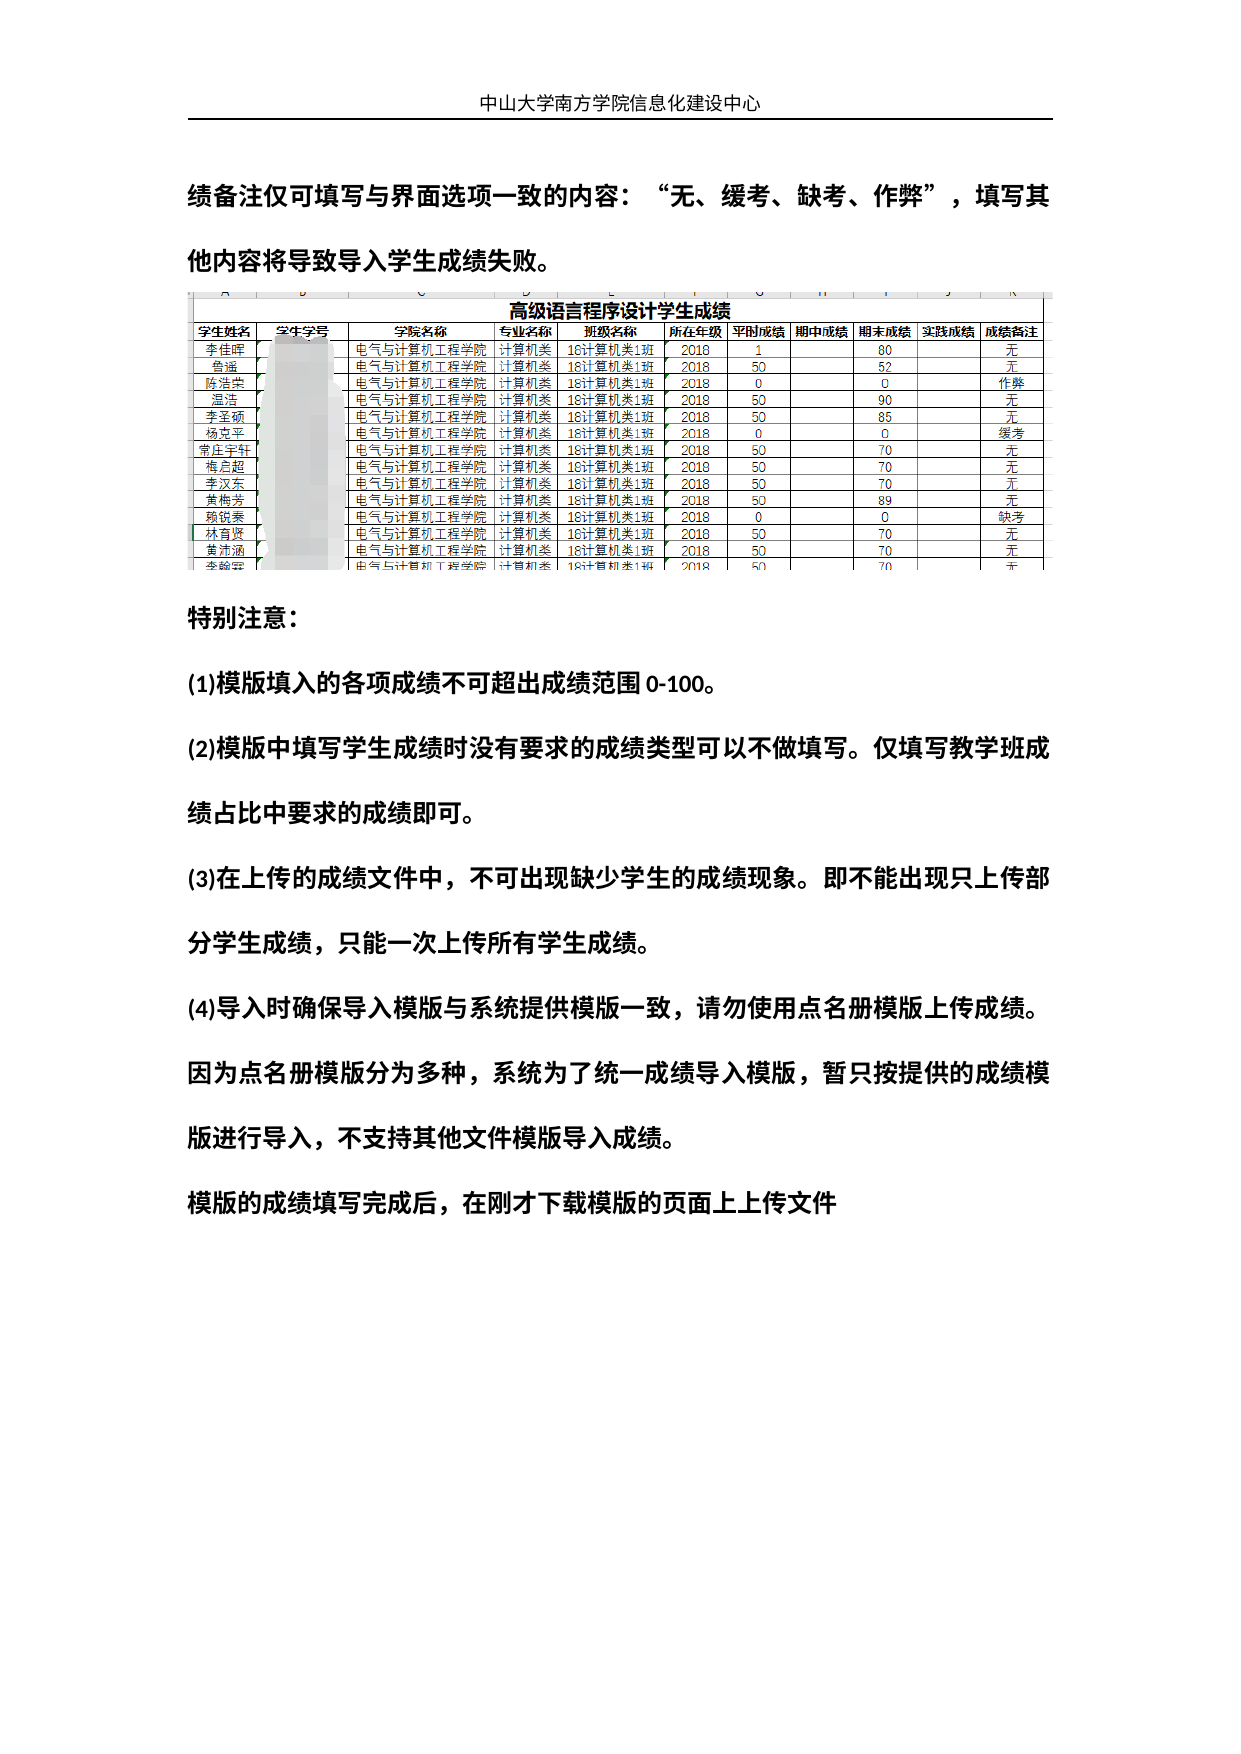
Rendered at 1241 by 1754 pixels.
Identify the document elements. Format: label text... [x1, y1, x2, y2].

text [187, 162, 1053, 292]
text (4)导入时确保导入模版与系统提供模版一致，请勿使用点名册模版上传成绩。因为点名册模版分为多种，系统为了统一成绩导入模版，暂只按提供的成绩模版进行导入，不支持其他文件模版导入成绩。 [187, 974, 1053, 1169]
text (2)模版中填写学生成绩时没有要求的成绩类型可以不做填写。仅填写教学班成绩占比中要求的成绩即可。 [187, 714, 1053, 844]
picture [187, 292, 1053, 570]
text (1)模版填入的各项成绩不可超出成绩范围0-100。 [187, 649, 1053, 714]
text 特别注意： [187, 584, 1053, 649]
text (3)在上传的成绩文件中，不可出现缺少学生的成绩现象。即不能出现只上传部分学生成绩，只能一次上传所有学生成绩。 [187, 844, 1053, 974]
text 模版的成绩填写完成后，在刚才下载模版的页面上上传文件 [187, 1169, 1053, 1234]
